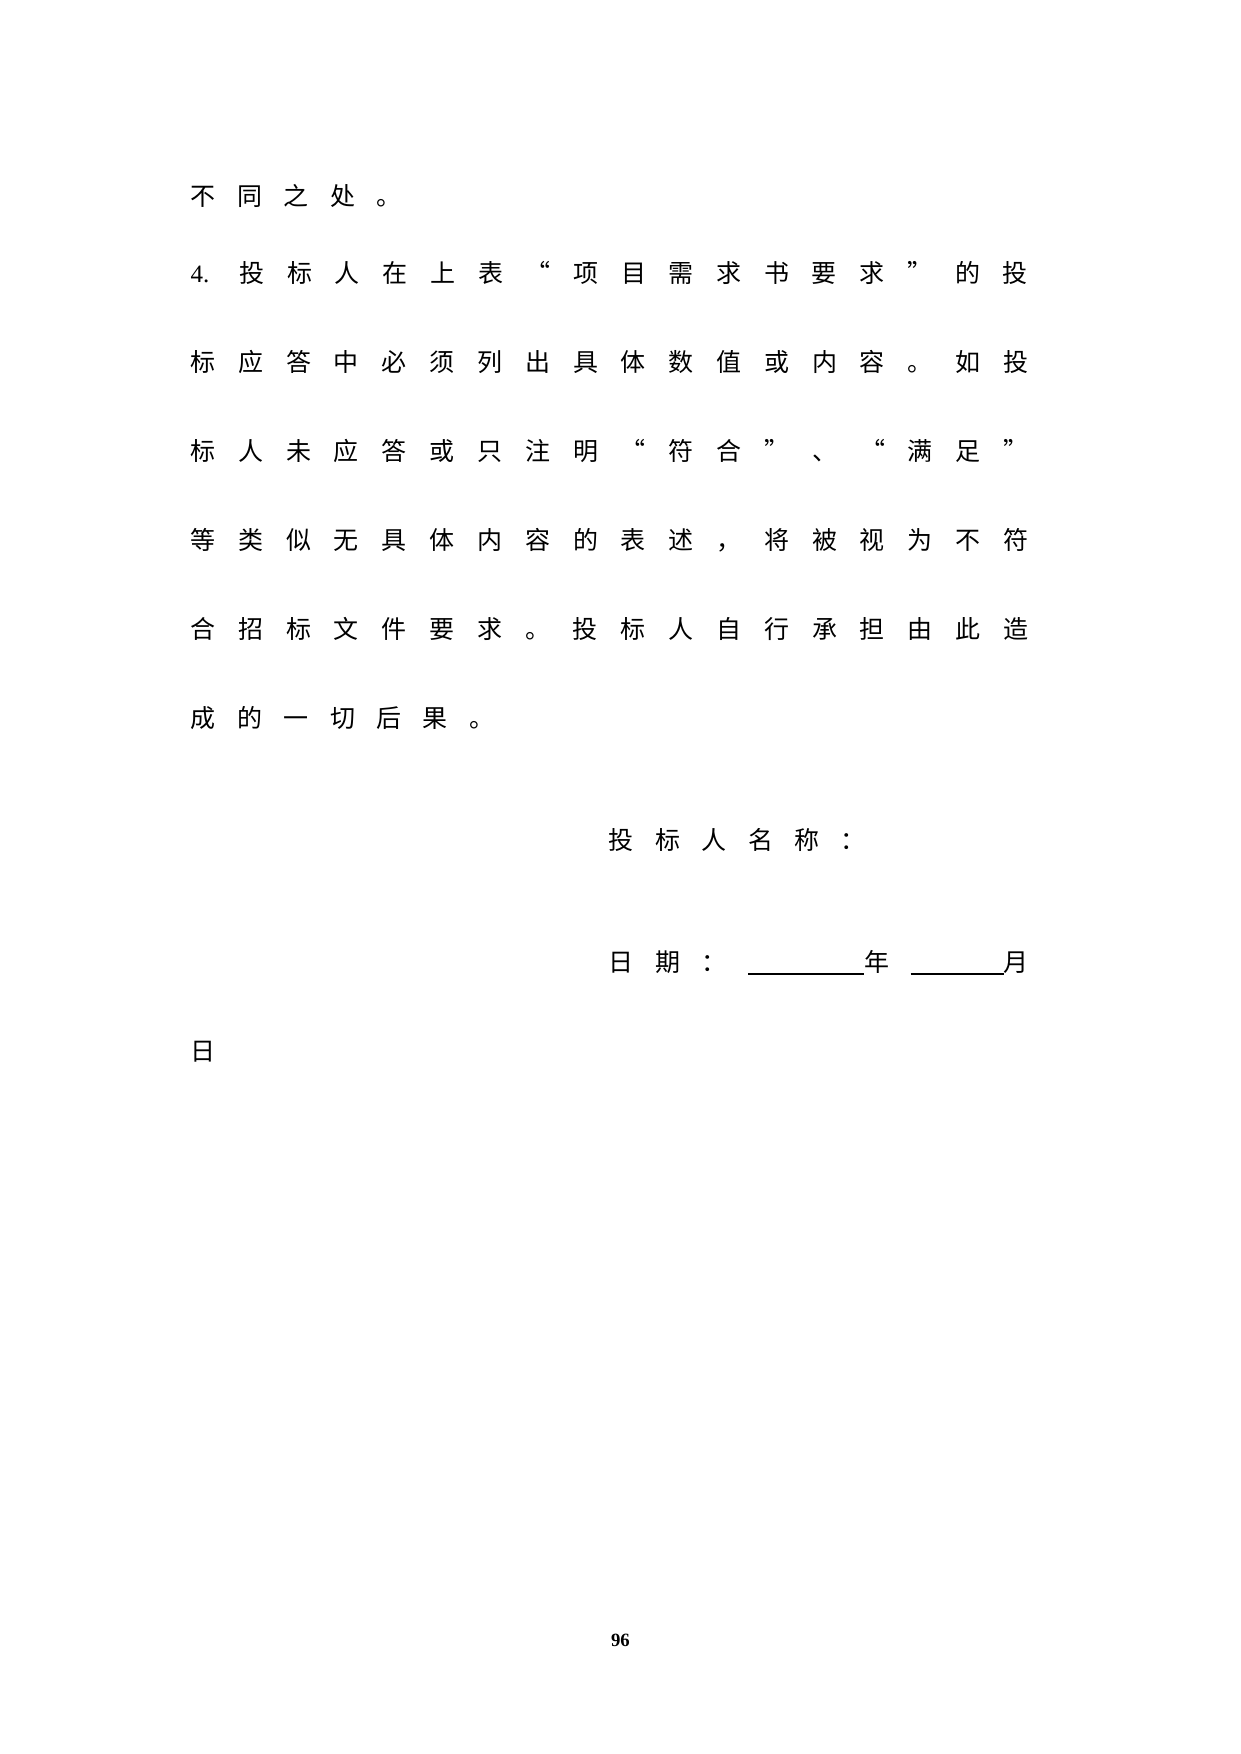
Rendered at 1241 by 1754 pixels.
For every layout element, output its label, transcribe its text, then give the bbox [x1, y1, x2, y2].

text 投标人名称： [190, 809, 1050, 868]
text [190, 164, 1050, 224]
text 日期： 年 月 日 [190, 930, 1050, 1079]
text 4. 投标人在上表“项目需求书要求”的投标应答中必须列出具体数值或内容。如投标人未应答或只注明“符合”、“满足”等类似无具体内容的表述，将被视为不符合招标文件要求。投标人自行承担由此造成的一切后果。 [190, 242, 1050, 747]
